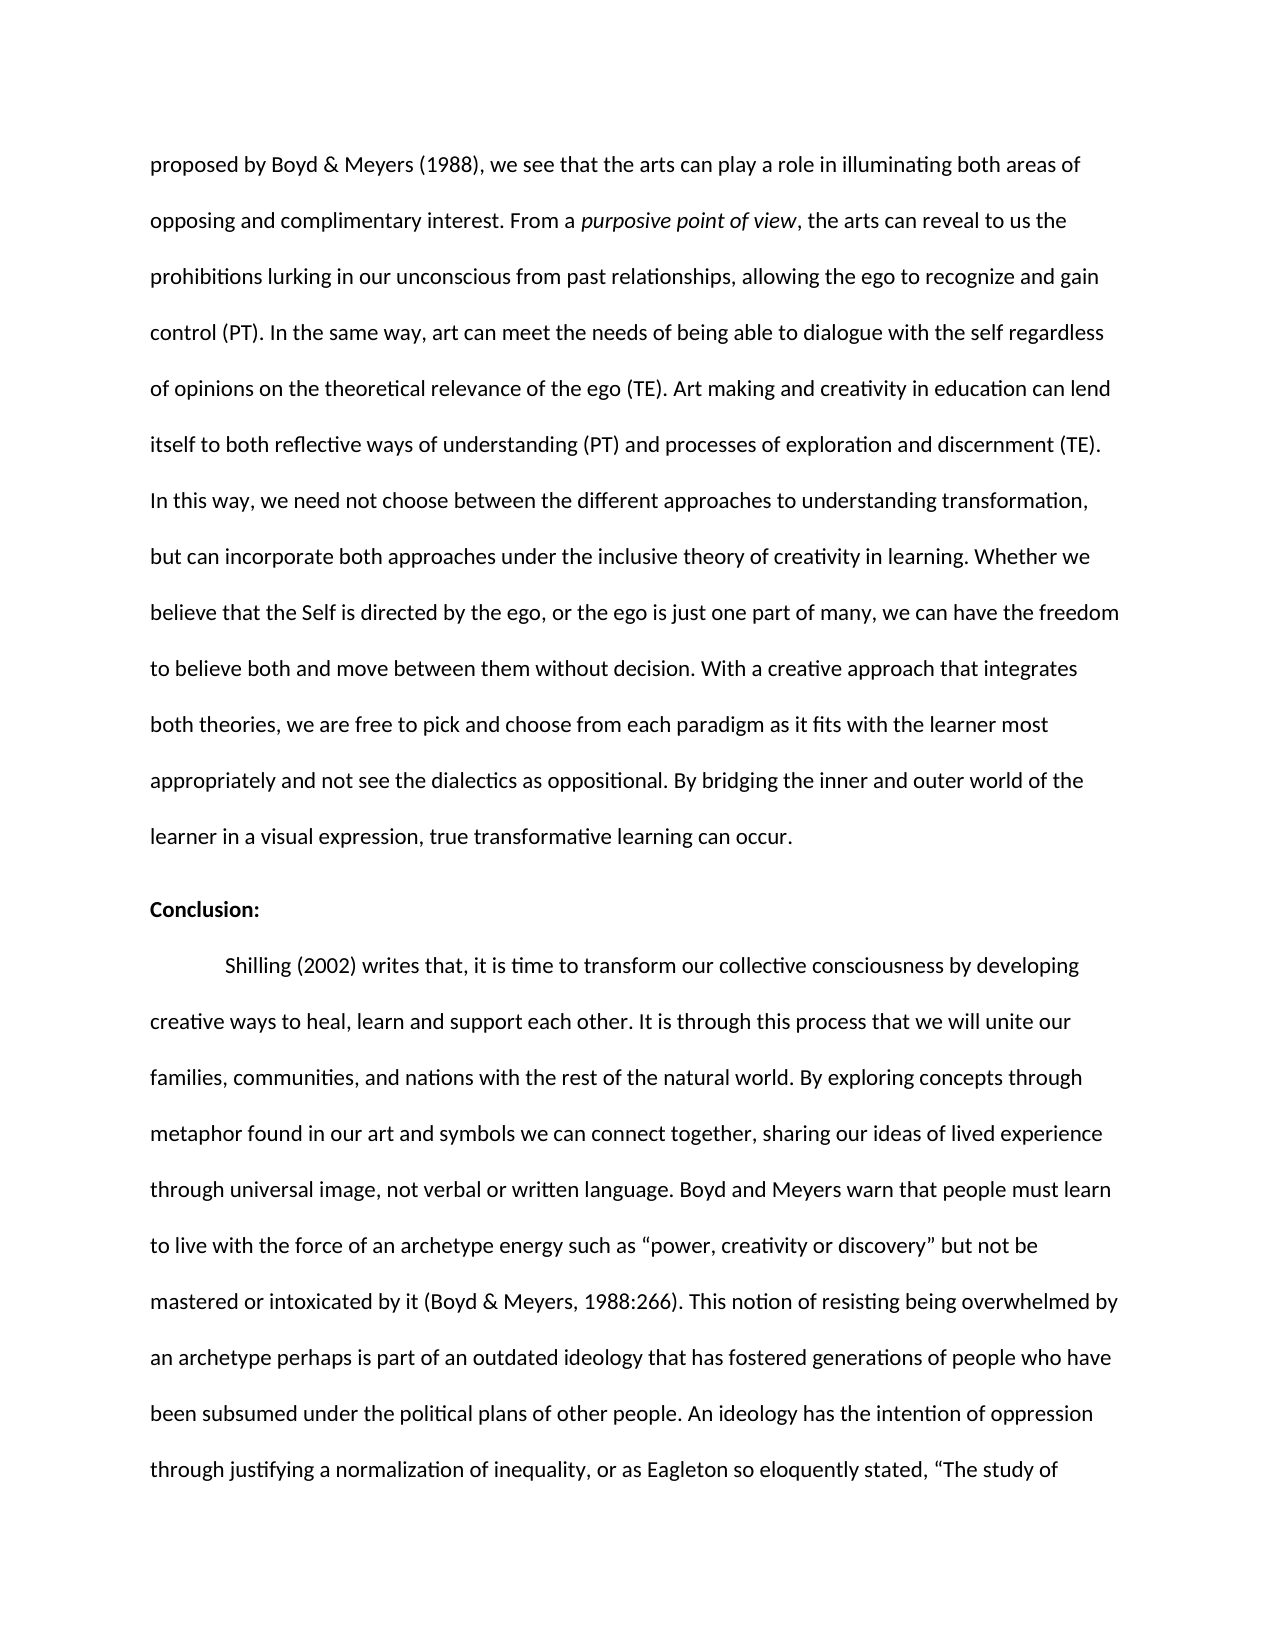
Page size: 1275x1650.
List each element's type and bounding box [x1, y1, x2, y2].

text [150, 150, 1125, 851]
text [150, 895, 1125, 1484]
